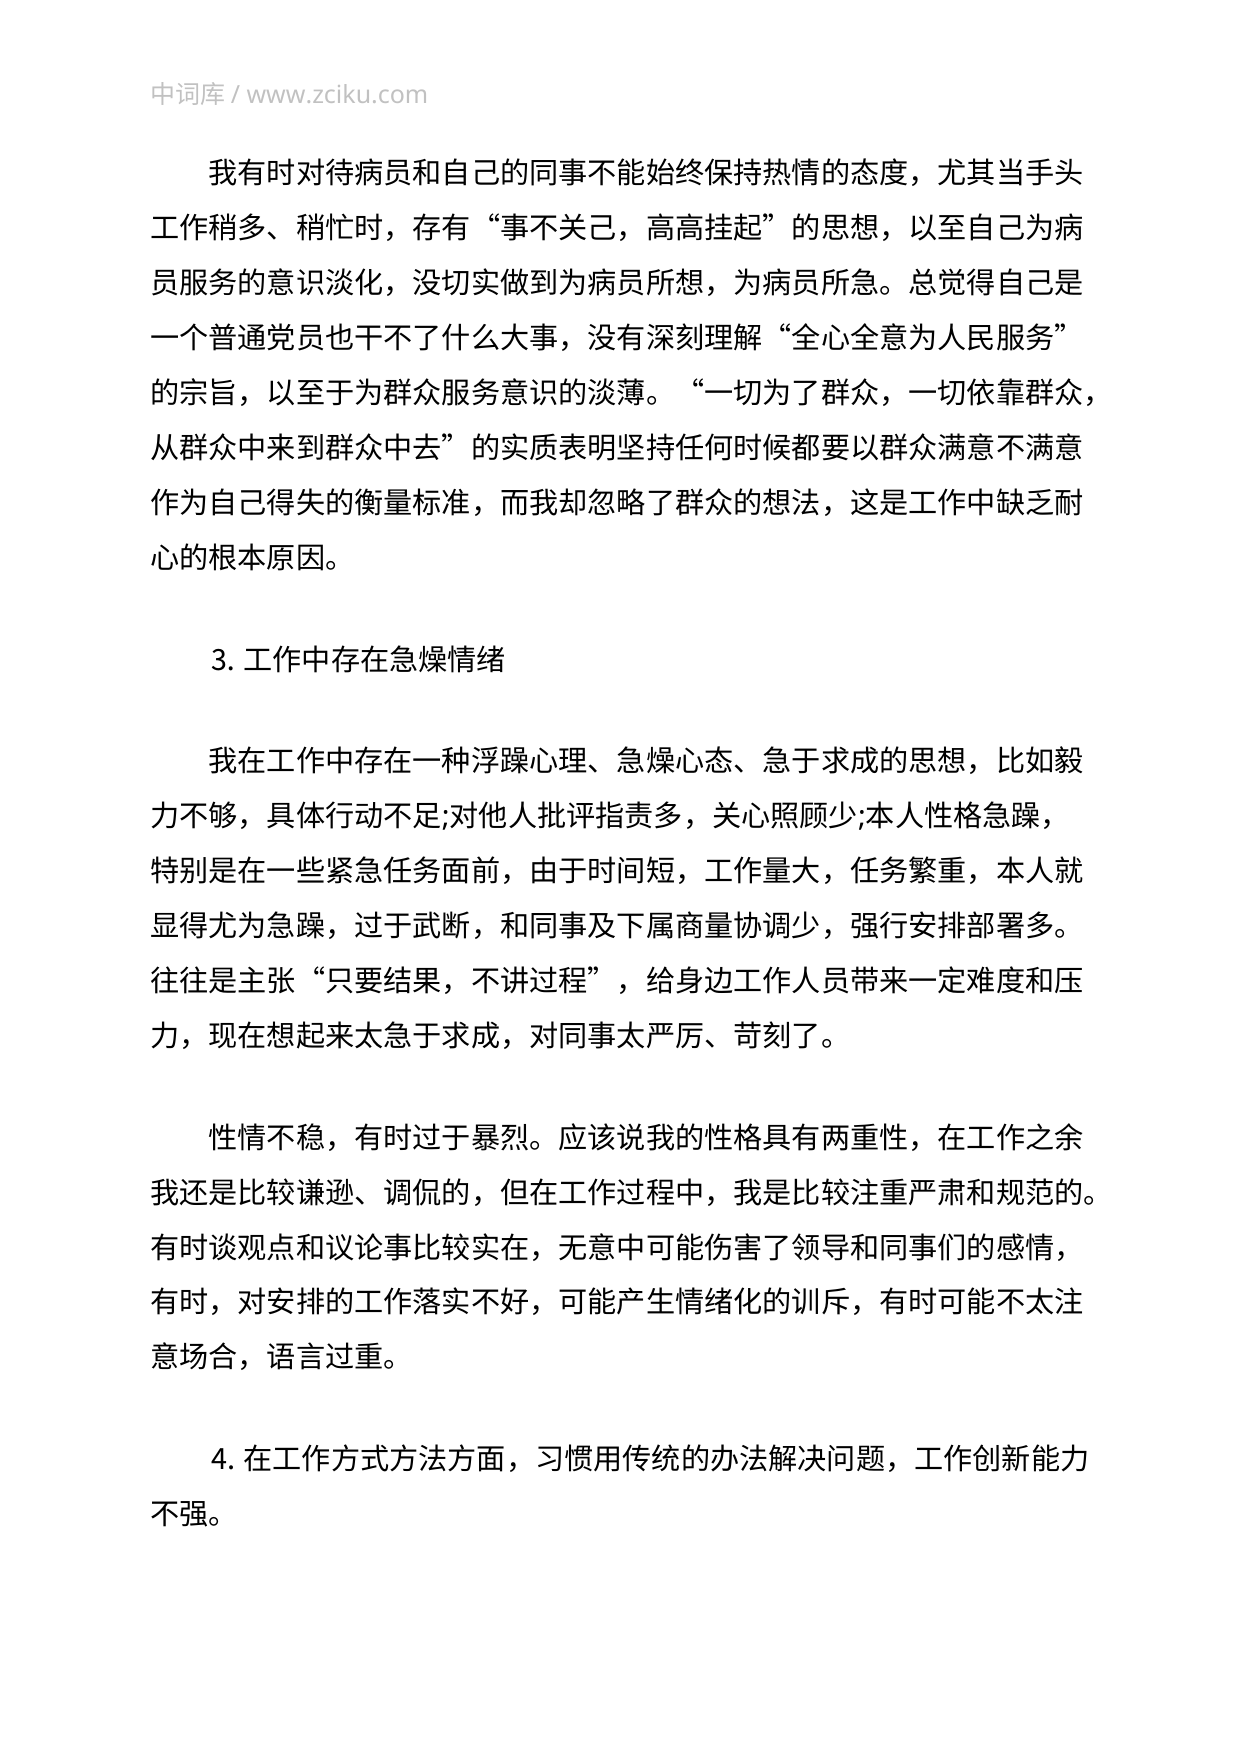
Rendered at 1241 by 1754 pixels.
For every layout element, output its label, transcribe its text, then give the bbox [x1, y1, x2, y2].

text 我有时对待病员和自己的同事不能始终保持热情的态度，尤其当手头工作稍多、稍忙时，存有“事不关己，高高挂起”的思想，以至自己为病员服务的意识淡化，没切实做到为病员所想，为病员所急。总觉得自己是一个普通党员也干不了什么大事，没有深刻理解“全心全意为人民服务”的宗旨，以至于为群众服务意识的淡薄。“一切为了群众，一切依靠群众，从群众中来到群众中去”的实质表明坚持任何时候都要以群众满意不满意作为自己得失的衡量标准，而我却忽略了群众的想法，这是工作中缺乏耐心的根本原因。 [150, 150, 1090, 577]
text 我在工作中存在一种浮躁心理、急燥心态、急于求成的思想，比如毅力不够，具体行动不足;对他人批评指责多，关心照顾少;本人性格急躁，特别是在一些紧急任务面前，由于时间短，工作量大，任务繁重，本人就显得尤为急躁，过于武断，和同事及下属商量协调少，强行安排部署多。往往是主张“只要结果，不讲过程”，给身边工作人员带来一定难度和压力，现在想起来太急于求成，对同事太严厉、苛刻了。 [150, 738, 1090, 1055]
text ⒋在工作方式方法方面，习惯用传统的办法解决问题，工作创新能力不强。 [150, 1436, 1090, 1533]
text ⒊工作中存在急燥情绪 [150, 636, 1090, 678]
text 性情不稳，有时过于暴烈。应该说我的性格具有两重性，在工作之余我还是比较谦逊、调侃的，但在工作过程中，我是比较注重严肃和规范的。有时谈观点和议论事比较实在，无意中可能伤害了领导和同事们的感情，有时，对安排的工作落实不好，可能产生情绪化的训斥，有时可能不太注意场合，语言过重。 [150, 1114, 1090, 1376]
